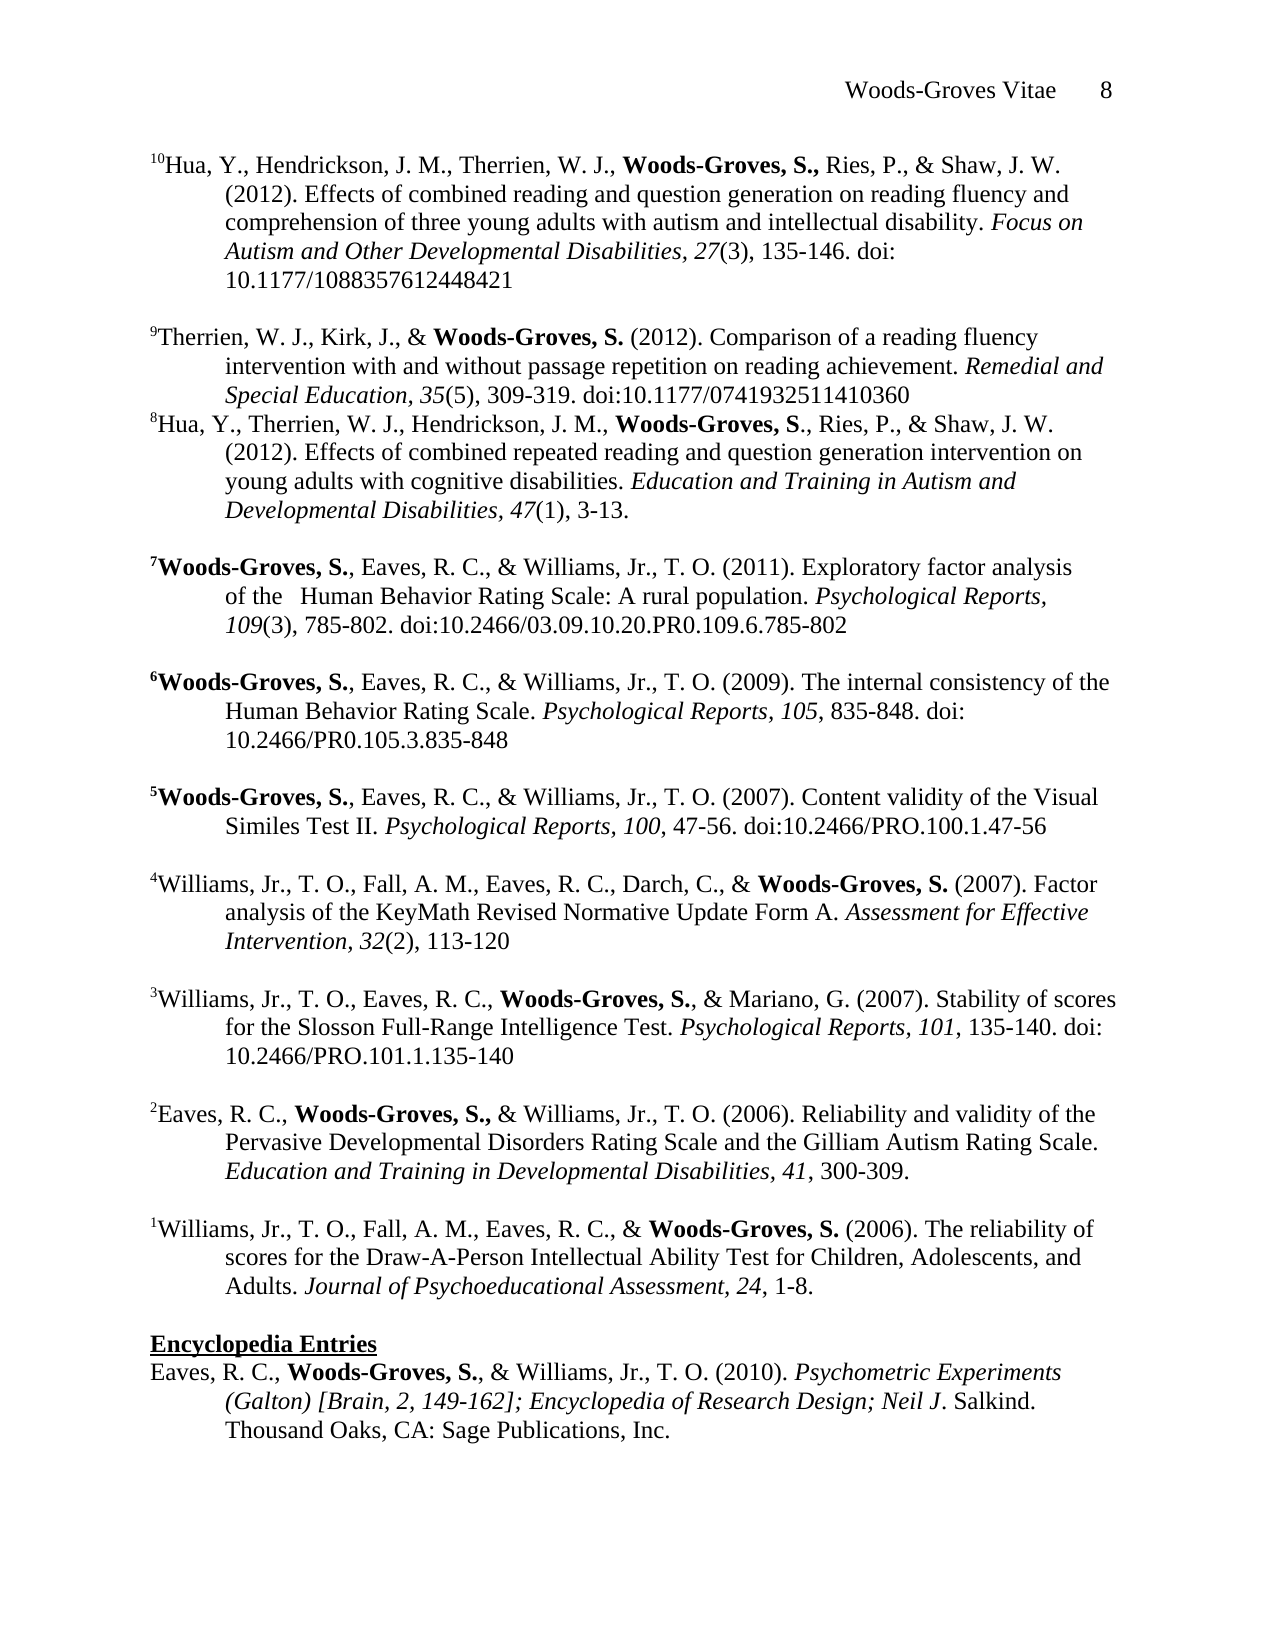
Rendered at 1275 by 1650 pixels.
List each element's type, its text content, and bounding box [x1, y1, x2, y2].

text 9Therrien, W. J., Kirk, J., & Woods-Groves, S. (2012). Comparison of a reading fluency intervention with and without passage repetition on reading achievement. Remedial and Special Education, 35(5), 309-319. doi:10.1177/0741932511410360 [150, 322, 1125, 409]
text 8Hua, Y., Therrien, W. J., Hendrickson, J. M., Woods-Groves, S., Ries, P., & Shaw, J. W. (2012). Effects of combined repeated reading and question generation intervention on young adults with cognitive disabilities. Education and Training in Autism and Developmental Disabilities, 47(1), 3-13. [150, 409, 1125, 524]
text 5Woods-Groves, S., Eaves, R. C., & Williams, Jr., T. O. (2007). Content validity of the Visual Similes Test II. Psychological Reports, 100, 47-56. doi:10.2466/PRO.100.1.47-56 [150, 782, 1125, 840]
text 2Eaves, R. C., Woods-Groves, S., & Williams, Jr., T. O. (2006). Reliability and validity of the Pervasive Developmental Disorders Rating Scale and the Gilliam Autism Rating Scale. Education and Training in Developmental Disabilities, 41, 300-309. [150, 1099, 1125, 1185]
text 7Woods-Groves, S., Eaves, R. C., & Williams, Jr., T. O. (2011). Exploratory factor analysis of the Human Behavior Rating Scale: A rural population. Psychological Reports, 109(3), 785-802. doi:10.2466/03.09.10.20.PR0.109.6.785-802 [150, 552, 1125, 639]
text Eaves, R. C., Woods-Groves, S., & Williams, Jr., T. O. (2010). Psychometric Experiments (Galton) [Brain, 2, 149-162]; Encyclopedia of Research Design; Neil J. Salkind. [150, 1357, 1125, 1415]
text 3Williams, Jr., T. O., Eaves, R. C., Woods-Groves, S., & Mariano, G. (2007). Stability of scores for the Slosson Full-Range Intelligence Test. Psychological Reports, 101, 135-140. doi: 10.2466/PRO.101.1.135-140 [150, 984, 1125, 1070]
text 1Williams, Jr., T. O., Fall, A. M., Eaves, R. C., & Woods-Groves, S. (2006). The reliability of scores for the Draw-A-Person Intellectual Ability Test for Children, Adolescents, and Adults. Journal of Psychoeducational Assessment, 24, 1-8. [150, 1214, 1125, 1300]
text 4Williams, Jr., T. O., Fall, A. M., Eaves, R. C., Darch, C., & Woods-Groves, S. (2007). Factor analysis of the KeyMath Revised Normative Update Form A. Assessment for Effective Intervention, 32(2), 113-120 [150, 869, 1125, 955]
text 10Hua, Y., Hendrickson, J. M., Therrien, W. J., Woods-Groves, S., Ries, P., & Shaw, J. W. (2012). Effects of combined reading and question generation on reading fluency and comprehension of three young adults with autism and intellectual disability. Focus on Autism and Other Developmental Disabilities, 27(3), 135-146. doi: 10.1177/1088357612448421 [150, 150, 1125, 294]
text 6Woods-Groves, S., Eaves, R. C., & Williams, Jr., T. O. (2009). The internal consistency of the Human Behavior Rating Scale. Psychological Reports, 105, 835-848. doi: 10.2466/PR0.105.3.835-848 [150, 667, 1125, 754]
text Encyclopedia Entries [150, 1329, 1125, 1357]
text Thousand Oaks, CA: Sage Publications, Inc. [150, 1415, 1125, 1444]
